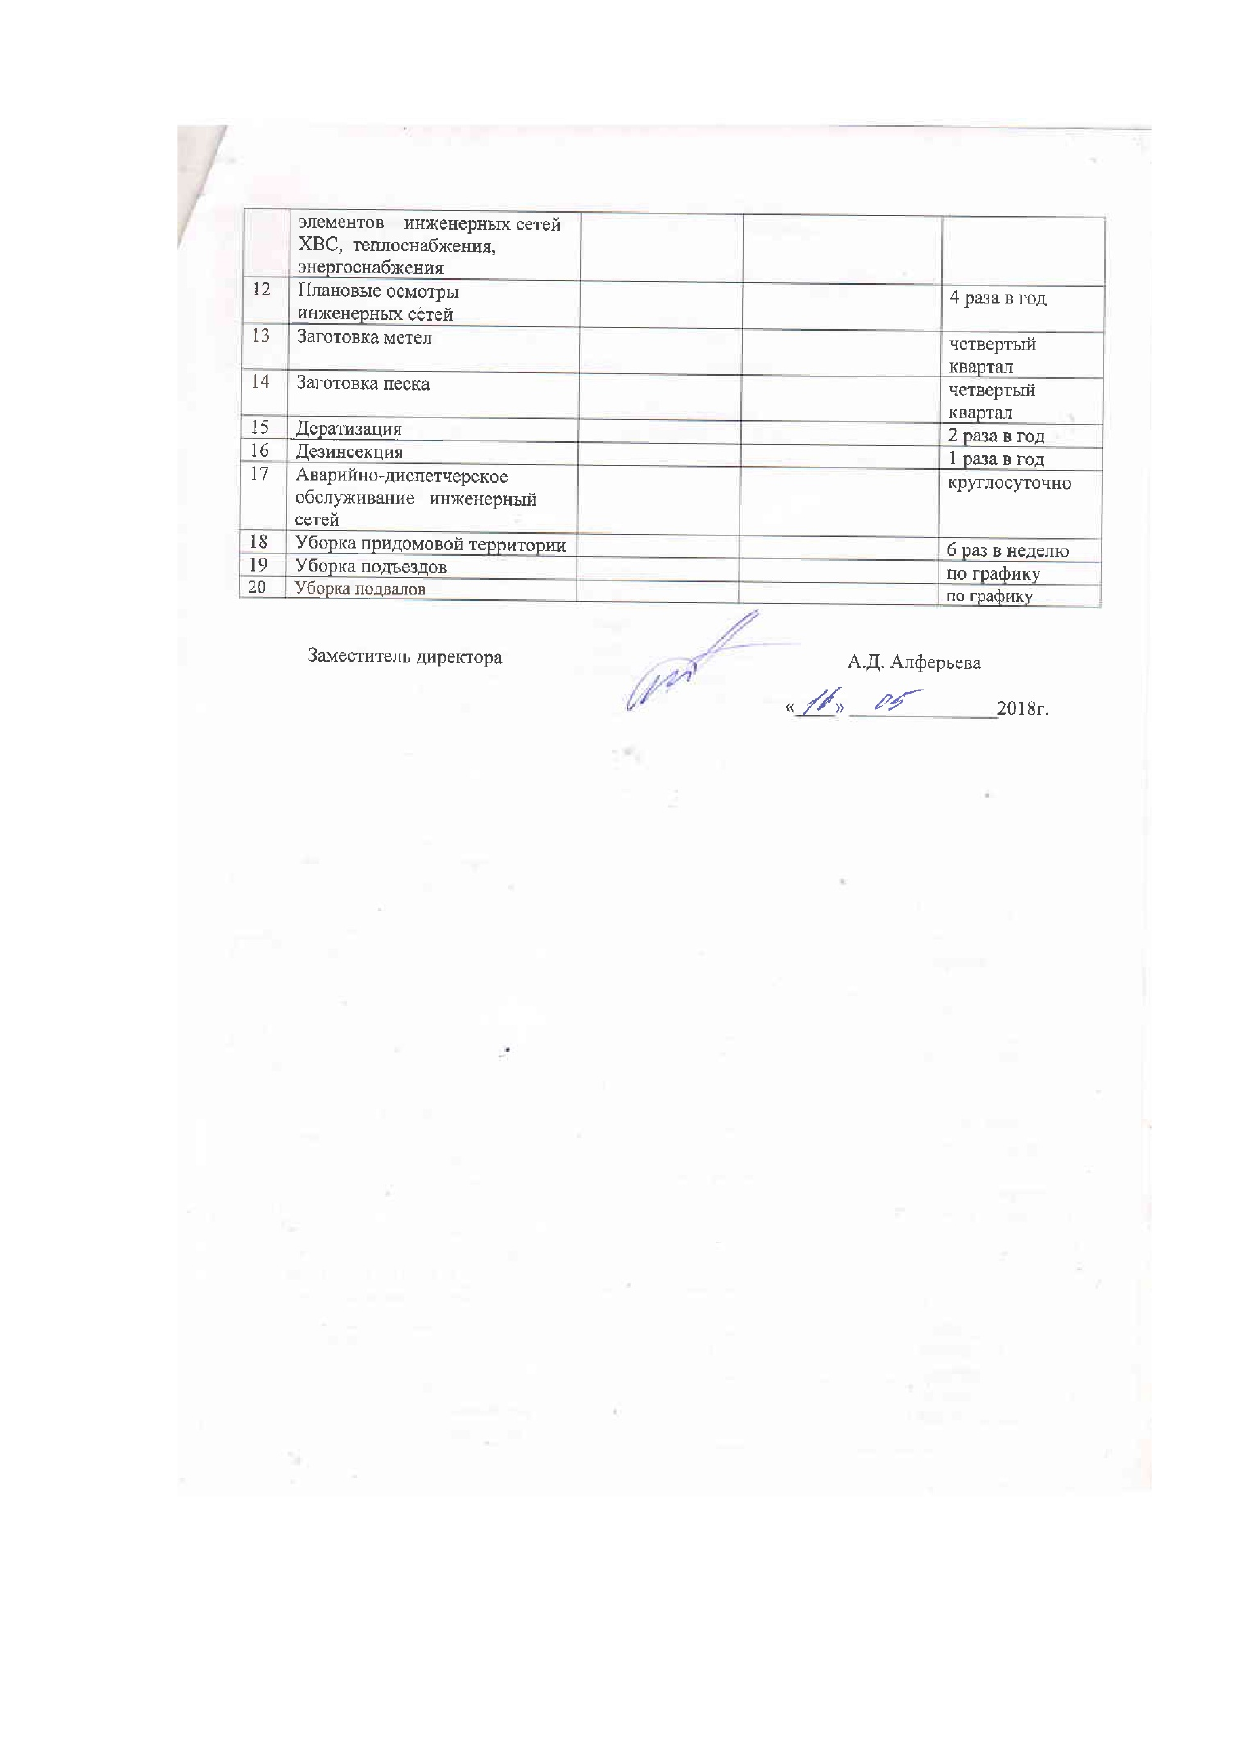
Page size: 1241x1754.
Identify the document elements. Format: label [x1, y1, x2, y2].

picture [177, 118, 1152, 1497]
